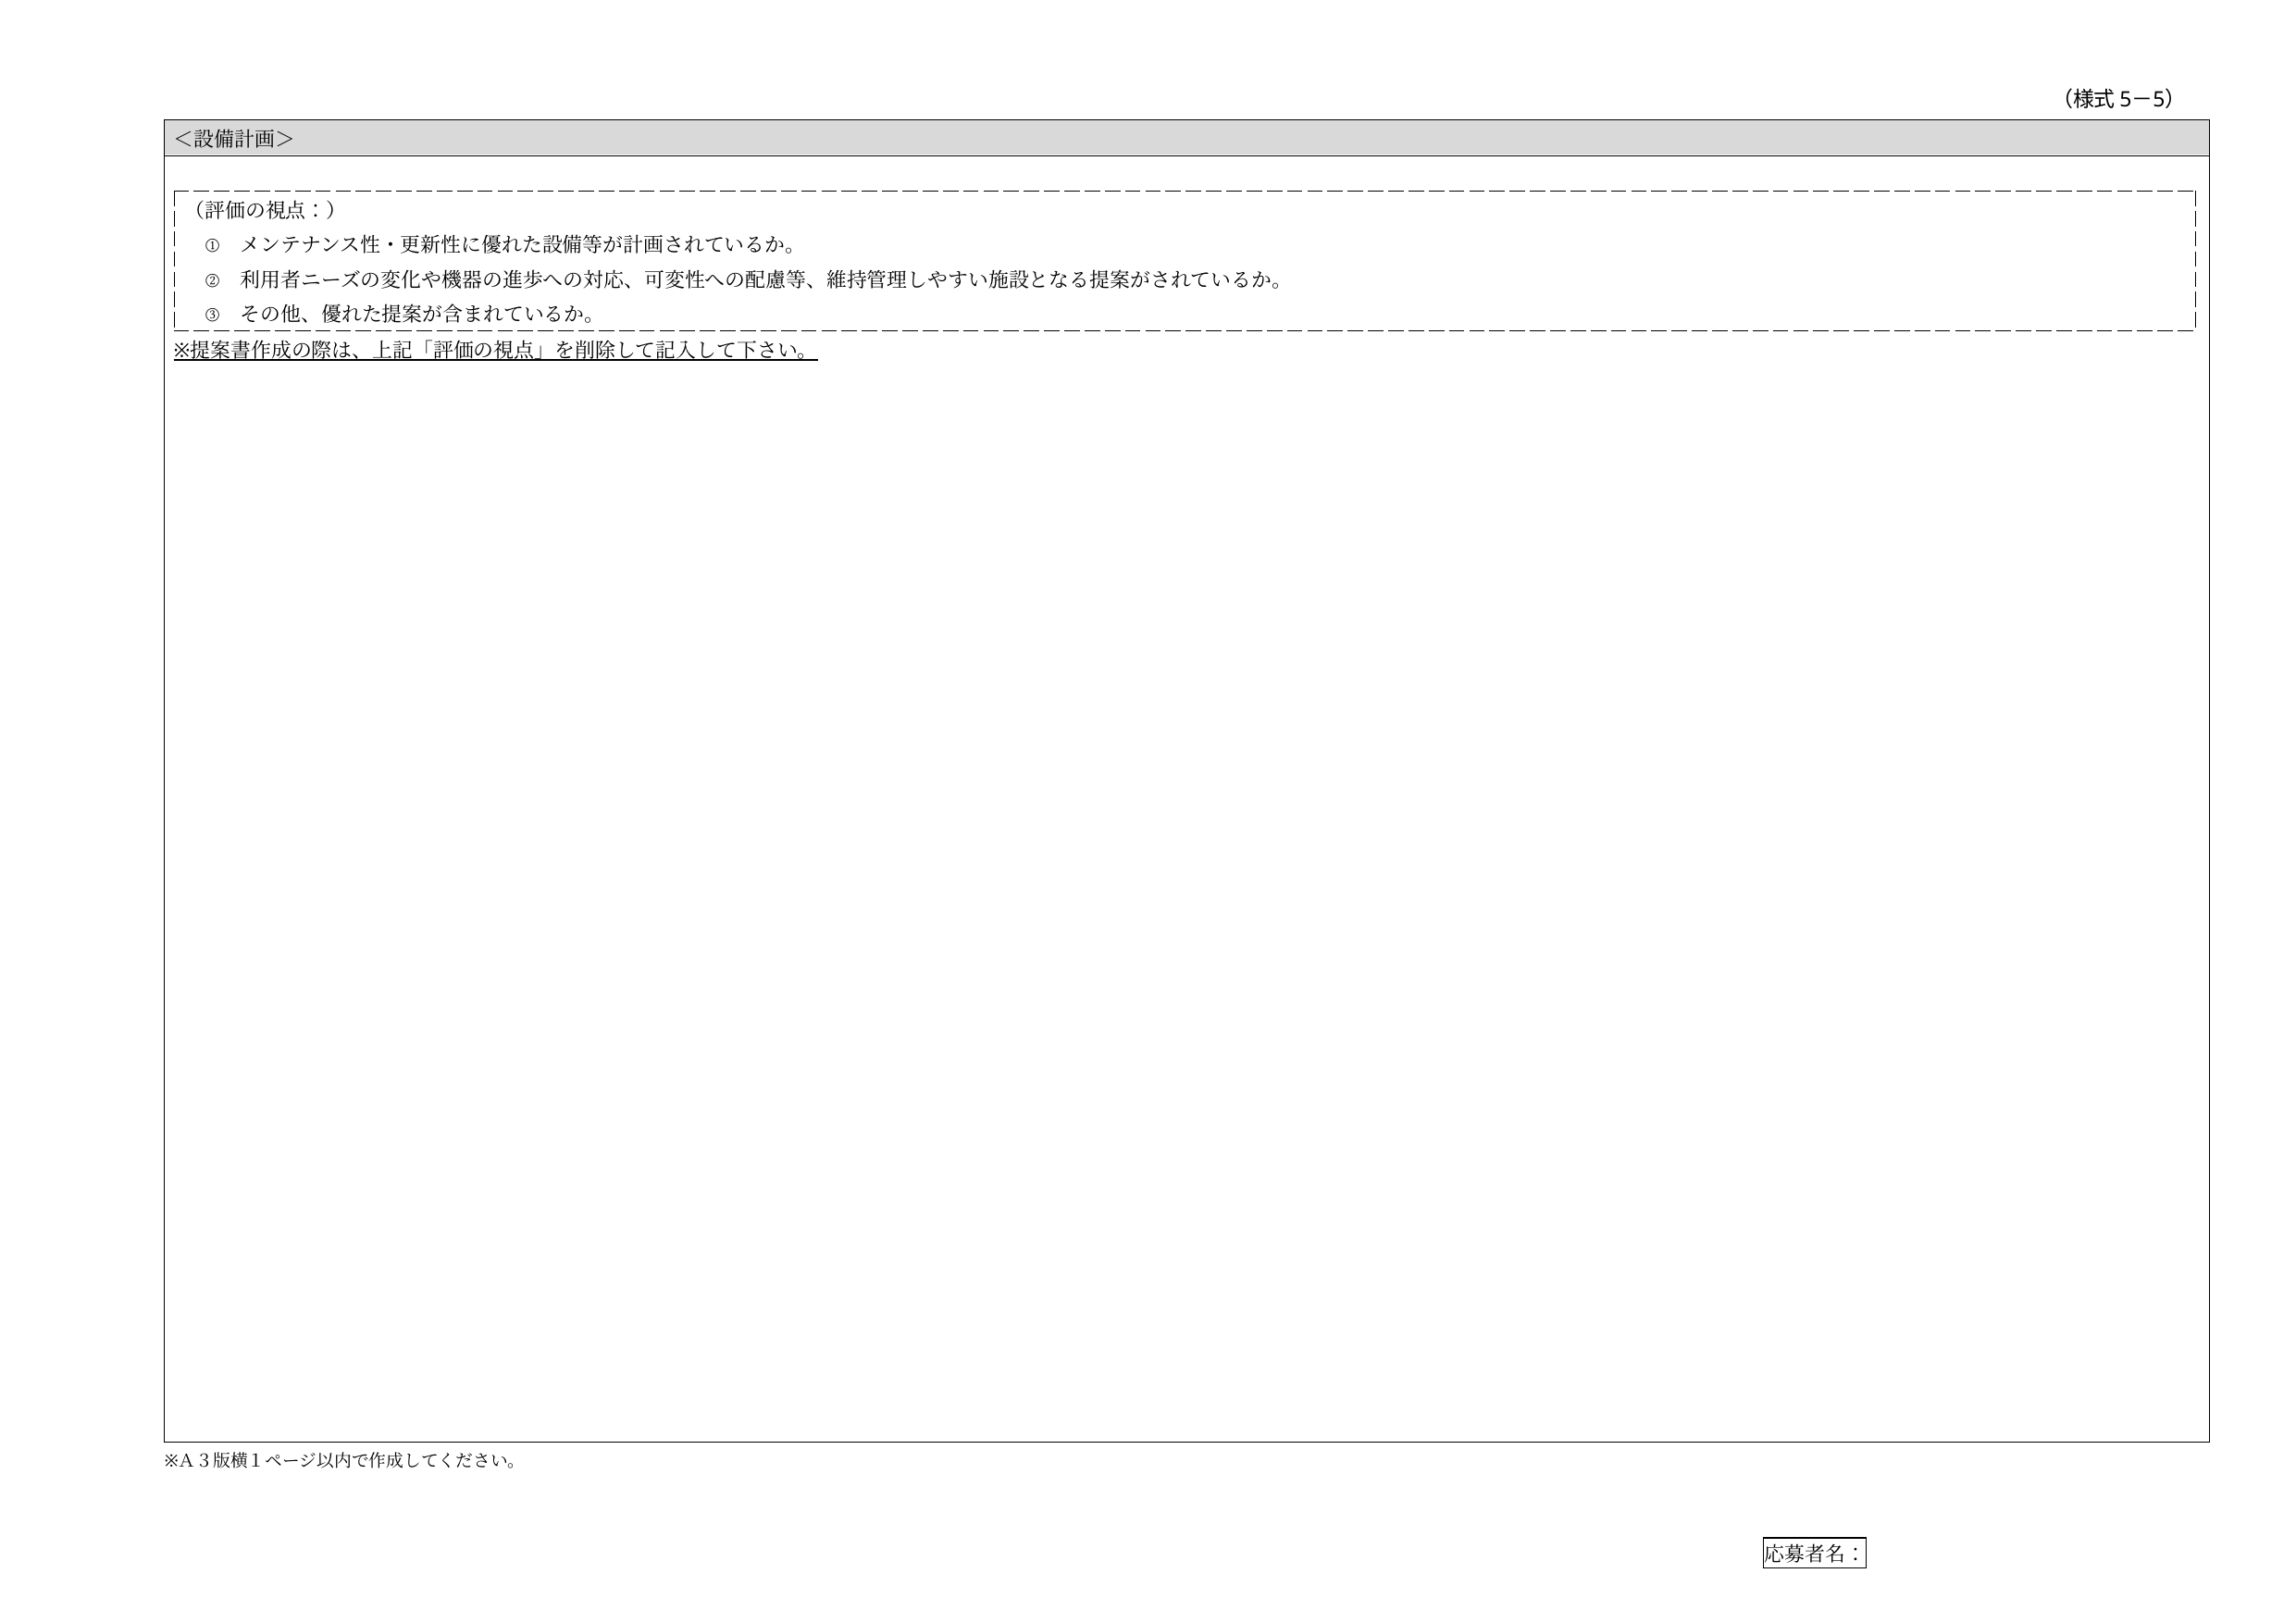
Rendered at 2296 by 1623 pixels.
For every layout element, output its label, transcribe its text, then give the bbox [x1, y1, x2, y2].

table_header ＜設備計画＞ [165, 120, 2209, 155]
table_cell ※提案書作成の際は、上記「評価の視点」を削除して記入して下さい。 [165, 156, 2209, 1442]
text ※Ａ３版横１ページ以内で作成してください。 [164, 1443, 2186, 1478]
